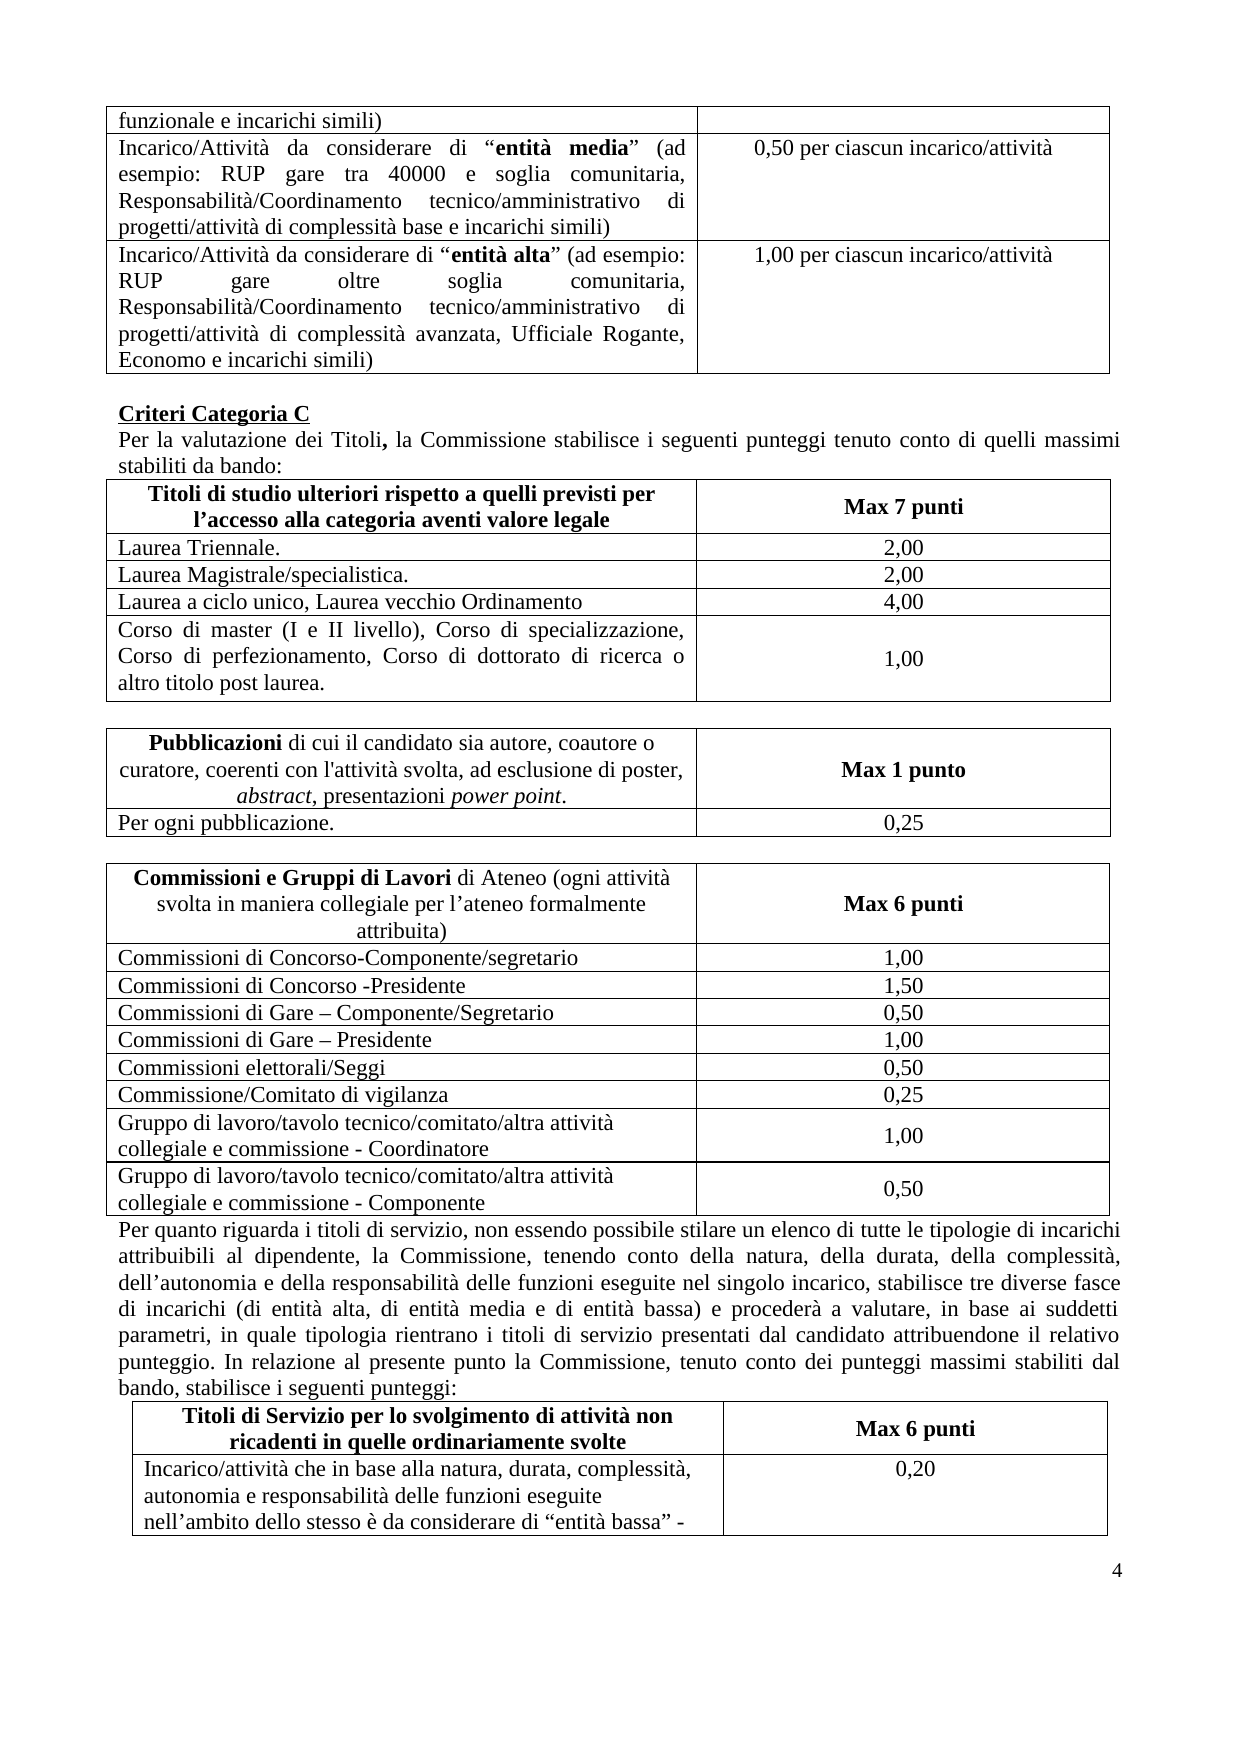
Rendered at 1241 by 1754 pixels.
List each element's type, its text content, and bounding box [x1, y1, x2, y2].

table_cell 0,25 [697, 1081, 1109, 1108]
table_cell Commissioni di Concorso-Componente/segretario [107, 944, 696, 971]
table_cell 1,00 per ciascun incarico/attività [698, 241, 1109, 372]
table_cell 0,50 [697, 1163, 1109, 1215]
table_cell Per ogni pubblicazione. [107, 809, 696, 836]
table_cell Commissioni elettorali/Seggi [107, 1054, 696, 1080]
table_cell Laurea a ciclo unico, Laurea vecchio Ordinamento [107, 589, 696, 615]
table_header Max 1 punto [697, 729, 1110, 808]
table_cell 1,00 [697, 944, 1109, 971]
text Per quanto riguarda i titoli di servizio, non essendo possibile stilare un elenco di tutte le tipologie di incarichi attribuibili al dipendente, la Commissione, tenendo conto della natura, della durata, della complessità, dell’autonomia e della responsabilità delle funzioni eseguite nel singolo incarico, stabilisce tre diverse fasce di incarichi (di entità alta, di entità media e di entità bassa) e procederà a valutare, in base ai suddetti parametri, in quale tipologia rientrano i titoli di servizio presentati dal candidato attribuendone il relativo punteggio. In relazione al presente punto la Commissione, tenuto conto dei punteggi massimi stabiliti dal bando, stabilisce i seguenti punteggi: [118, 1216, 1122, 1401]
table_header Titoli di studio ulteriori rispetto a quelli previsti per l’accesso alla categoria aventi valore legale [107, 480, 696, 533]
table_cell Commissioni di Gare – Presidente [107, 1026, 696, 1053]
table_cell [133, 1455, 723, 1534]
table_cell 1,00 [697, 1026, 1109, 1053]
table_cell 0,50 [697, 999, 1109, 1025]
table_header Pubblicazioni di cui il candidato sia autore, coautore o curatore, coerenti con l'attività svolta, ad esclusione di poster, abstract, presentazioni power point. [107, 729, 696, 808]
table_cell 1,00 [697, 1109, 1109, 1161]
table_cell Incarico/Attività da considerare di “entità alta” (ad esempio: RUP gare oltre soglia comunitaria, Responsabilità/Coordinamento tecnico/amministrativo di progetti/attività di complessità avanzata, Ufficiale Rogante, Economo e incarichi simili) [107, 241, 697, 372]
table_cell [107, 107, 697, 133]
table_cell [698, 107, 1109, 133]
table_cell 0,25 [697, 809, 1110, 836]
table_cell 4,00 [697, 589, 1110, 615]
table_cell 1,00 [697, 616, 1110, 701]
table_header Titoli di Servizio per lo svolgimento di attività non ricadenti in quelle ordinariamente svolte [133, 1402, 723, 1454]
table_header Max 6 punti [697, 864, 1109, 943]
table_cell Incarico/Attività da considerare di “entità media” (ad esempio: RUP gare tra 40000 e soglia comunitaria, Responsabilità/Coordinamento tecnico/amministrativo di progetti/attività di complessità base e incarichi simili) [107, 134, 697, 239]
table_cell Gruppo di lavoro/tavolo tecnico/comitato/altra attività collegiale e commissione - Componente [107, 1163, 696, 1215]
text Criteri Categoria C [118, 400, 1122, 426]
table_cell Commissioni di Concorso -Presidente [107, 972, 696, 998]
table_cell 2,00 [697, 534, 1110, 560]
table_cell 0,50 per ciascun incarico/attività [698, 134, 1109, 239]
table_cell 0,50 [697, 1054, 1109, 1080]
table_cell 1,50 [697, 972, 1109, 998]
table_cell 0,20 [724, 1455, 1107, 1534]
table_cell Laurea Triennale. [107, 534, 696, 560]
table_header Commissioni e Gruppi di Lavori di Ateneo (ogni attività svolta in maniera collegiale per l’ateneo formalmente attribuita) [107, 864, 696, 943]
table_cell Commissioni di Gare – Componente/Segretario [107, 999, 696, 1025]
table_header Max 7 punti [697, 480, 1110, 533]
table_cell Corso di master (I e II livello), Corso di specializzazione, Corso di perfezionamento, Corso di dottorato di ricerca o altro titolo post laurea. [107, 616, 696, 701]
table_header Max 6 punti [724, 1402, 1107, 1454]
table_cell 2,00 [697, 561, 1110, 587]
table_cell Commissione/Comitato di vigilanza [107, 1081, 696, 1108]
text Per la valutazione dei Titoli, la Commissione stabilisce i seguenti punteggi tenuto conto di quelli massimi stabiliti da bando: [118, 426, 1122, 479]
table_cell Gruppo di lavoro/tavolo tecnico/comitato/altra attività collegiale e commissione - Coordinatore [107, 1109, 696, 1161]
table_cell Laurea Magistrale/specialistica. [107, 561, 696, 587]
